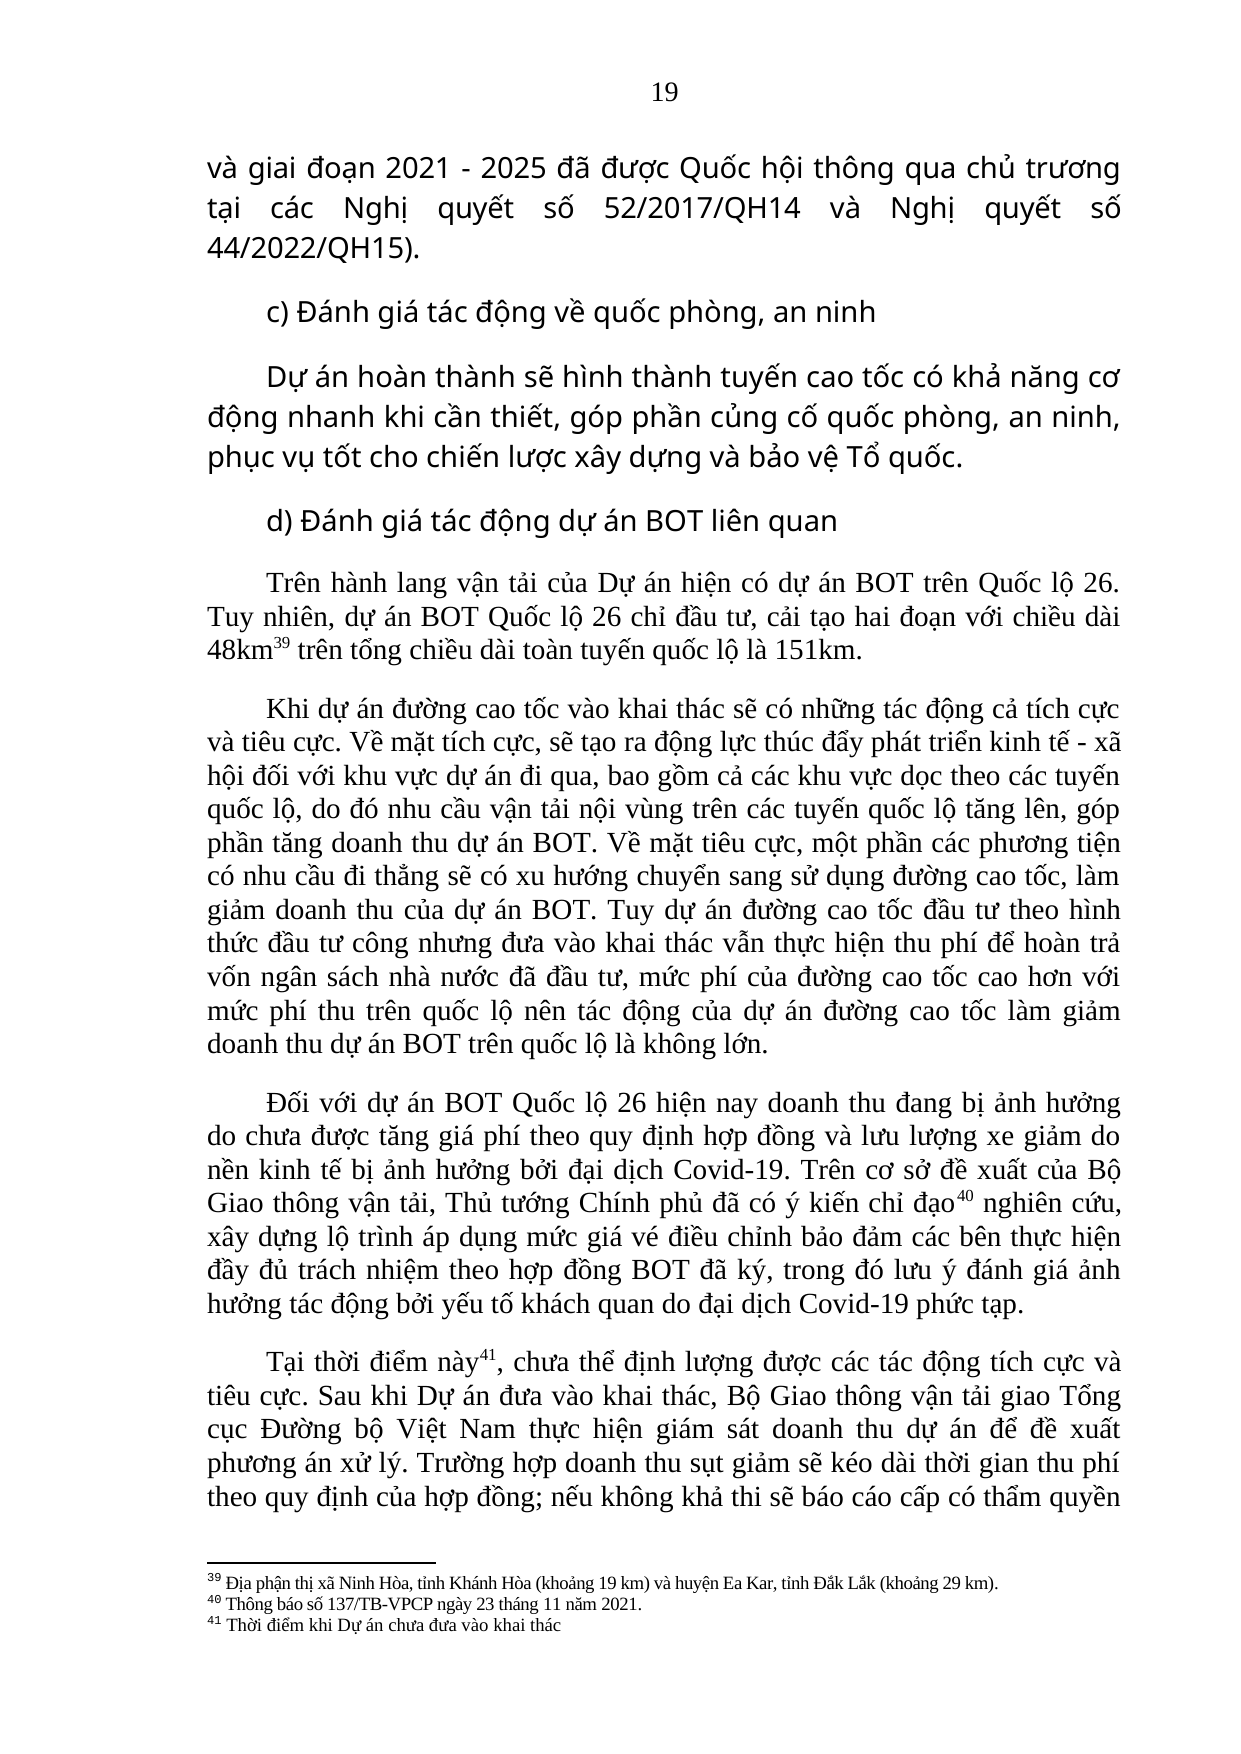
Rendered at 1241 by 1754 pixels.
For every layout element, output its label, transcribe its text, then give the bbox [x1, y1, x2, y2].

subtitle c) Đánh giá tác động về quốc phòng, an ninh [207, 292, 1122, 331]
text Dự án hoàn thành sẽ hình thành tuyến cao tốc có khả năng cơ động nhanh khi cần thiết, góp phần củng cố quốc phòng, an ninh, phục vụ tốt cho chiến lược xây dựng và bảo vệ Tổ quốc. [207, 356, 1122, 476]
text Trên hành lang vận tải của Dự án hiện có dự án BOT trên Quốc lộ 26. Tuy nhiên, dự án BOT Quốc lộ 26 chỉ đầu tư, cải tạo hai đoạn với chiều dài 48km trên tổng chiều dài toàn tuyến quốc lộ là 151km. [207, 565, 1122, 666]
subtitle d) Đánh giá tác động dự án BOT liên quan [207, 501, 1122, 540]
text Khi dự án đường cao tốc vào khai thác sẽ có những tác động cả tích cực và tiêu cực. Về mặt tích cực, sẽ tạo ra động lực thúc đẩy phát triển kinh tế - xã hội đối với khu vực dự án đi qua, bao gồm cả các khu vực dọc theo các tuyến quốc lộ, do đó nhu cầu vận tải nội vùng trên các tuyến quốc lộ tăng lên, góp phần tăng doanh thu dự án BOT. Về mặt tiêu cực, một phần các phương tiện có nhu cầu đi thẳng sẽ có xu hướng chuyển sang sử dụng đường cao tốc, làm giảm doanh thu của dự án BOT. Tuy dự án đường cao tốc đầu tư theo hình thức đầu tư công nhưng đưa vào khai thác vẫn thực hiện thu phí để hoàn trả vốn ngân sách nhà nước đã đầu tư, mức phí của đường cao tốc cao hơn với mức phí thu trên quốc lộ nên tác động của dự án đường cao tốc làm giảm doanh thu dự án BOT trên quốc lộ là không lớn. [207, 691, 1122, 1060]
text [207, 1344, 1122, 1512]
text Đối với dự án BOT Quốc lộ 26 hiện nay doanh thu đang bị ảnh hưởng do chưa được tăng giá phí theo quy định hợp đồng và lưu lượng xe giảm do nền kinh tế bị ảnh hưởng bởi đại dịch Covid-19. Trên cơ sở đề xuất của Bộ Giao thông vận tải, Thủ tướng Chính phủ đã có ý kiến chỉ đạo nghiên cứu, xây dựng lộ trình áp dụng mức giá vé điều chỉnh bảo đảm các bên thực hiện đầy đủ trách nhiệm theo hợp đồng BOT đã ký, trong đó lưu ý đánh giá ảnh hưởng tác động bởi yếu tố khách quan do đại dịch Covid-19 phức tạp. [207, 1085, 1122, 1319]
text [207, 148, 1122, 267]
